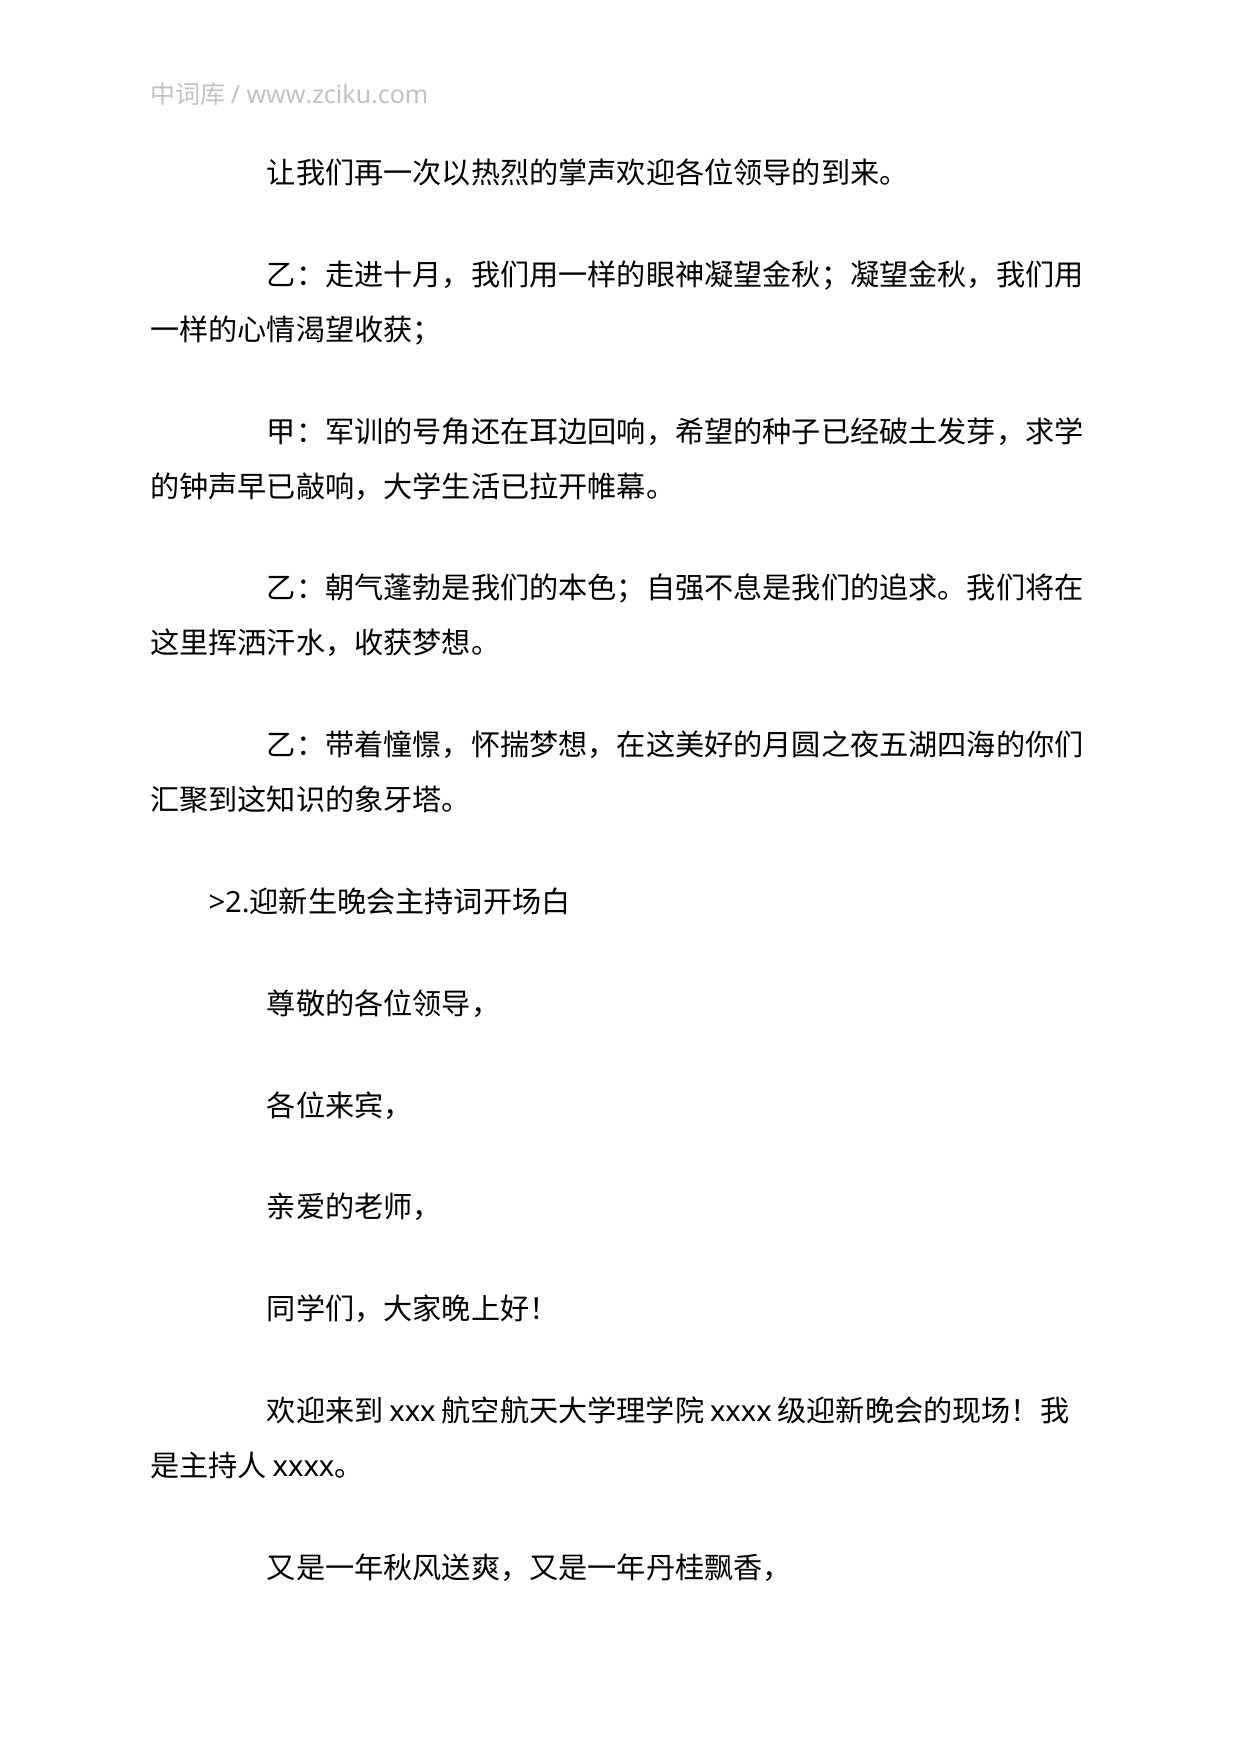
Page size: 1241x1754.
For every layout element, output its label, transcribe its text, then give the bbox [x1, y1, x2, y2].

text 乙：带着憧憬，怀揣梦想，在这美好的月圆之夜五湖四海的你们汇聚到这知识的象牙塔。 [150, 722, 1090, 819]
text 甲：军训的号角还在耳边回响，希望的种子已经破土发芽，求学的钟声早已敲响，大学生活已拉开帷幕。 [150, 408, 1090, 506]
text 亲爱的老师， [150, 1184, 1090, 1226]
text 又是一年秋风送爽，又是一年丹桂飘香， [150, 1544, 1090, 1587]
text 各位来宾， [150, 1082, 1090, 1124]
text 欢迎来到xxx航空航天大学理学院xxxx级迎新晚会的现场！我是主持人xxxx。 [150, 1387, 1090, 1485]
text 尊敬的各位领导， [150, 980, 1090, 1023]
text 乙：走进十月，我们用一样的眼神凝望金秋；凝望金秋，我们用一样的心情渴望收获； [150, 252, 1090, 349]
text 乙：朝气蓬勃是我们的本色；自强不息是我们的追求。我们将在这里挥洒汗水，收获梦想。 [150, 565, 1090, 662]
text 让我们再一次以热烈的掌声欢迎各位领导的到来。 [150, 150, 1090, 192]
text 同学们，大家晚上好！ [150, 1286, 1090, 1328]
text >2.迎新生晚会主持词开场白 [150, 878, 1090, 921]
